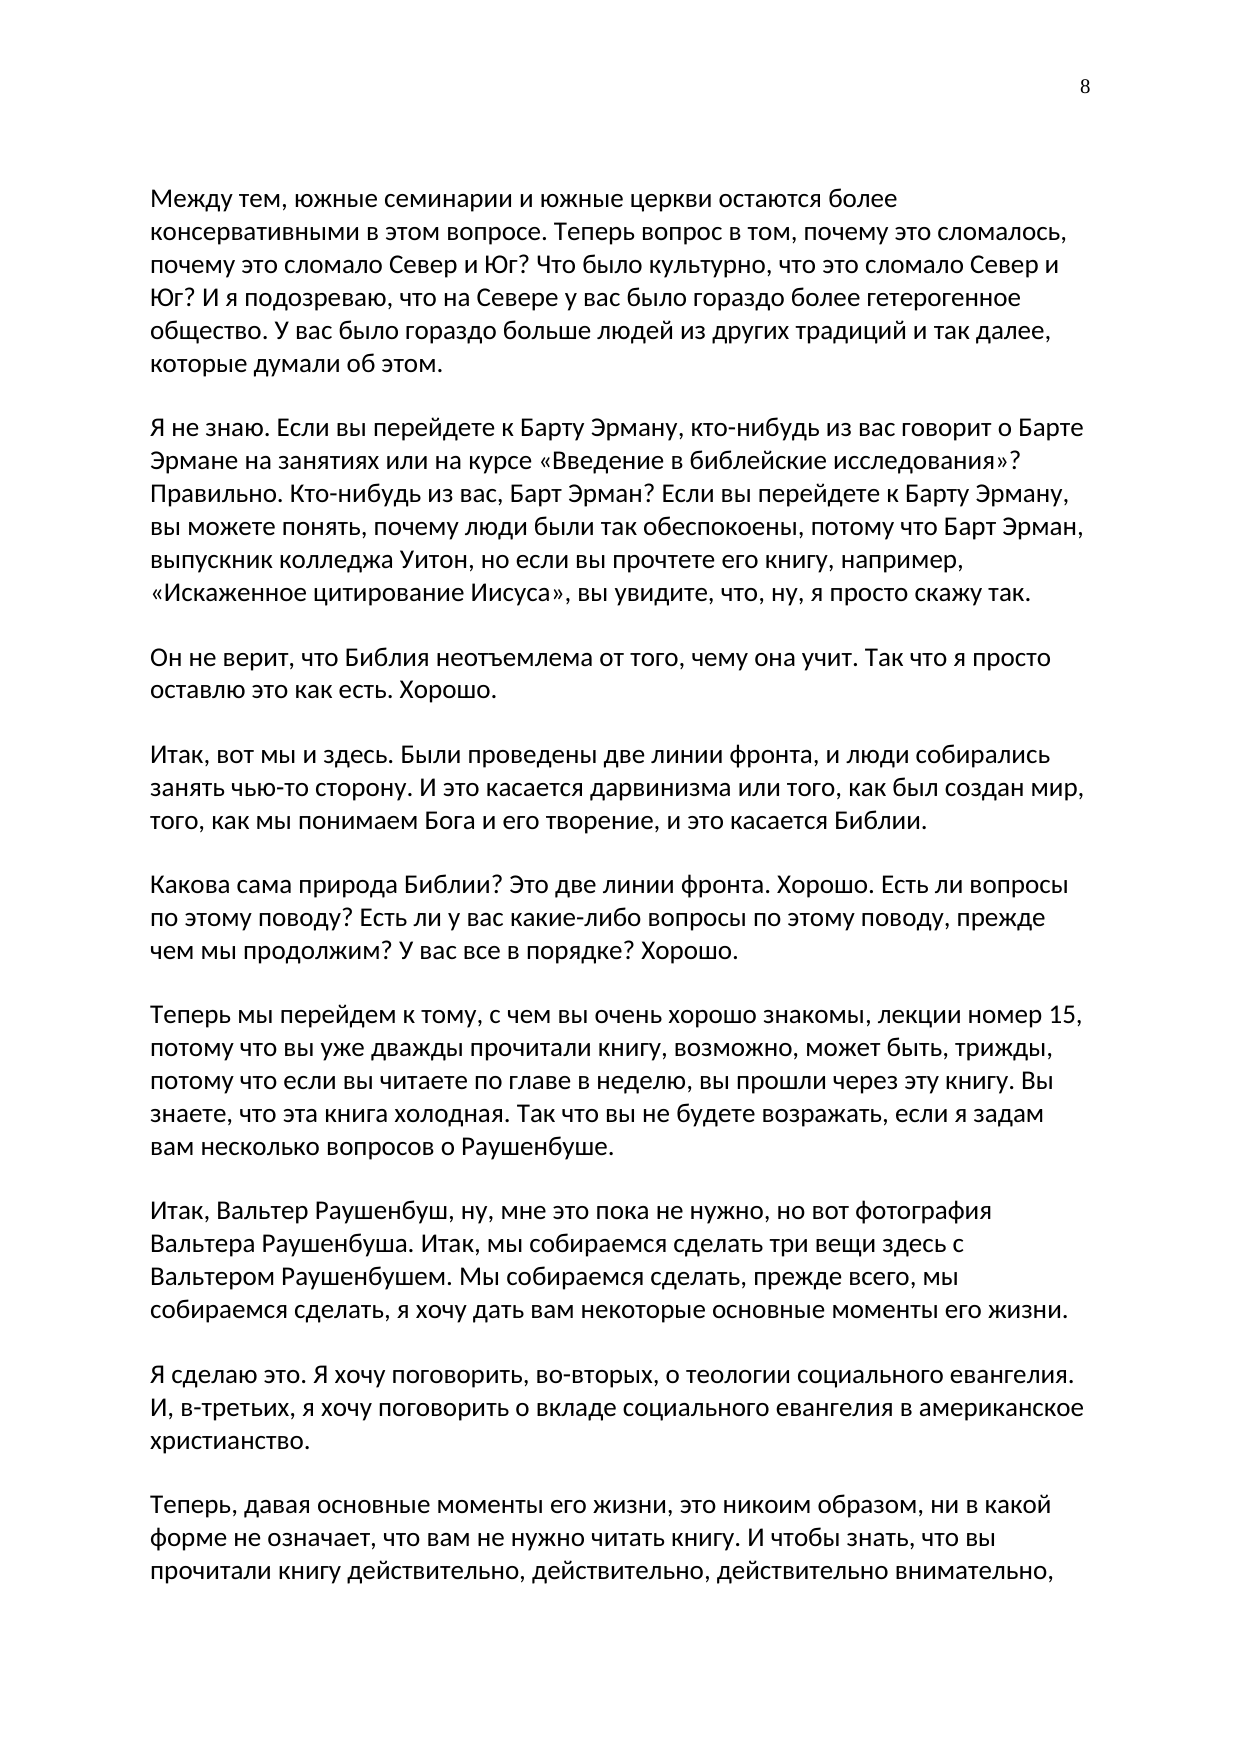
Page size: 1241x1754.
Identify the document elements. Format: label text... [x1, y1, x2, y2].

text Итак, вот мы и здесь. Были проведены две линии фронта, и люди собирались занять чью-то сторону. И это касается дарвинизма или того, как был создан мир, того, как мы понимаем Бога и его творение, и это касается Библии. [150, 737, 1090, 836]
text Теперь мы перейдем к тому, с чем вы очень хорошо знакомы, лекции номер 15, потому что вы уже дважды прочитали книгу, возможно, может быть, трижды, потому что если вы читаете по главе в неделю, вы прошли через эту книгу. Вы знаете, что эта книга холодная. Так что вы не будете возражать, если я задам вам несколько вопросов о Раушенбуше. [150, 997, 1090, 1162]
text Между тем, южные семинарии и южные церкви остаются более консервативными в этом вопросе. Теперь вопрос в том, почему это сломалось, почему это сломало Север и Юг? Что было культурно, что это сломало Север и Юг? И я подозреваю, что на Севере у вас было гораздо более гетерогенное общество. У вас было гораздо больше людей из других традиций и так далее, которые думали об этом. [150, 181, 1090, 379]
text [150, 1487, 1090, 1586]
text Итак, Вальтер Раушенбуш, ну, мне это пока не нужно, но вот фотография Вальтера Раушенбуша. Итак, мы собираемся сделать три вещи здесь с Вальтером Раушенбушем. Мы собираемся сделать, прежде всего, мы собираемся сделать, я хочу дать вам некоторые основные моменты его жизни. [150, 1193, 1090, 1326]
text Я не знаю. Если вы перейдете к Барту Эрману, кто-нибудь из вас говорит о Барте Эрмане на занятиях или на курсе «Введение в библейские исследования»? Правильно. Кто-нибудь из вас, Барт Эрман? Если вы перейдете к Барту Эрману, вы можете понять, почему люди были так обеспокоены, потому что Барт Эрман, выпускник колледжа Уитон, но если вы прочтете его книгу, например, «Искаженное цитирование Иисуса», вы увидите, что, ну, я просто скажу так. [150, 410, 1090, 608]
text Я сделаю это. Я хочу поговорить, во-вторых, о теологии социального евангелия. И, в-третьих, я хочу поговорить о вкладе социального евангелия в американское христианство. [150, 1357, 1090, 1456]
text Он не верит, что Библия неотъемлема от того, чему она учит. Так что я просто оставлю это как есть. Хорошо. [150, 640, 1090, 706]
text Какова сама природа Библии? Это две линии фронта. Хорошо. Есть ли вопросы по этому поводу? Есть ли у вас какие-либо вопросы по этому поводу, прежде чем мы продолжим? У вас все в порядке? Хорошо. [150, 867, 1090, 966]
